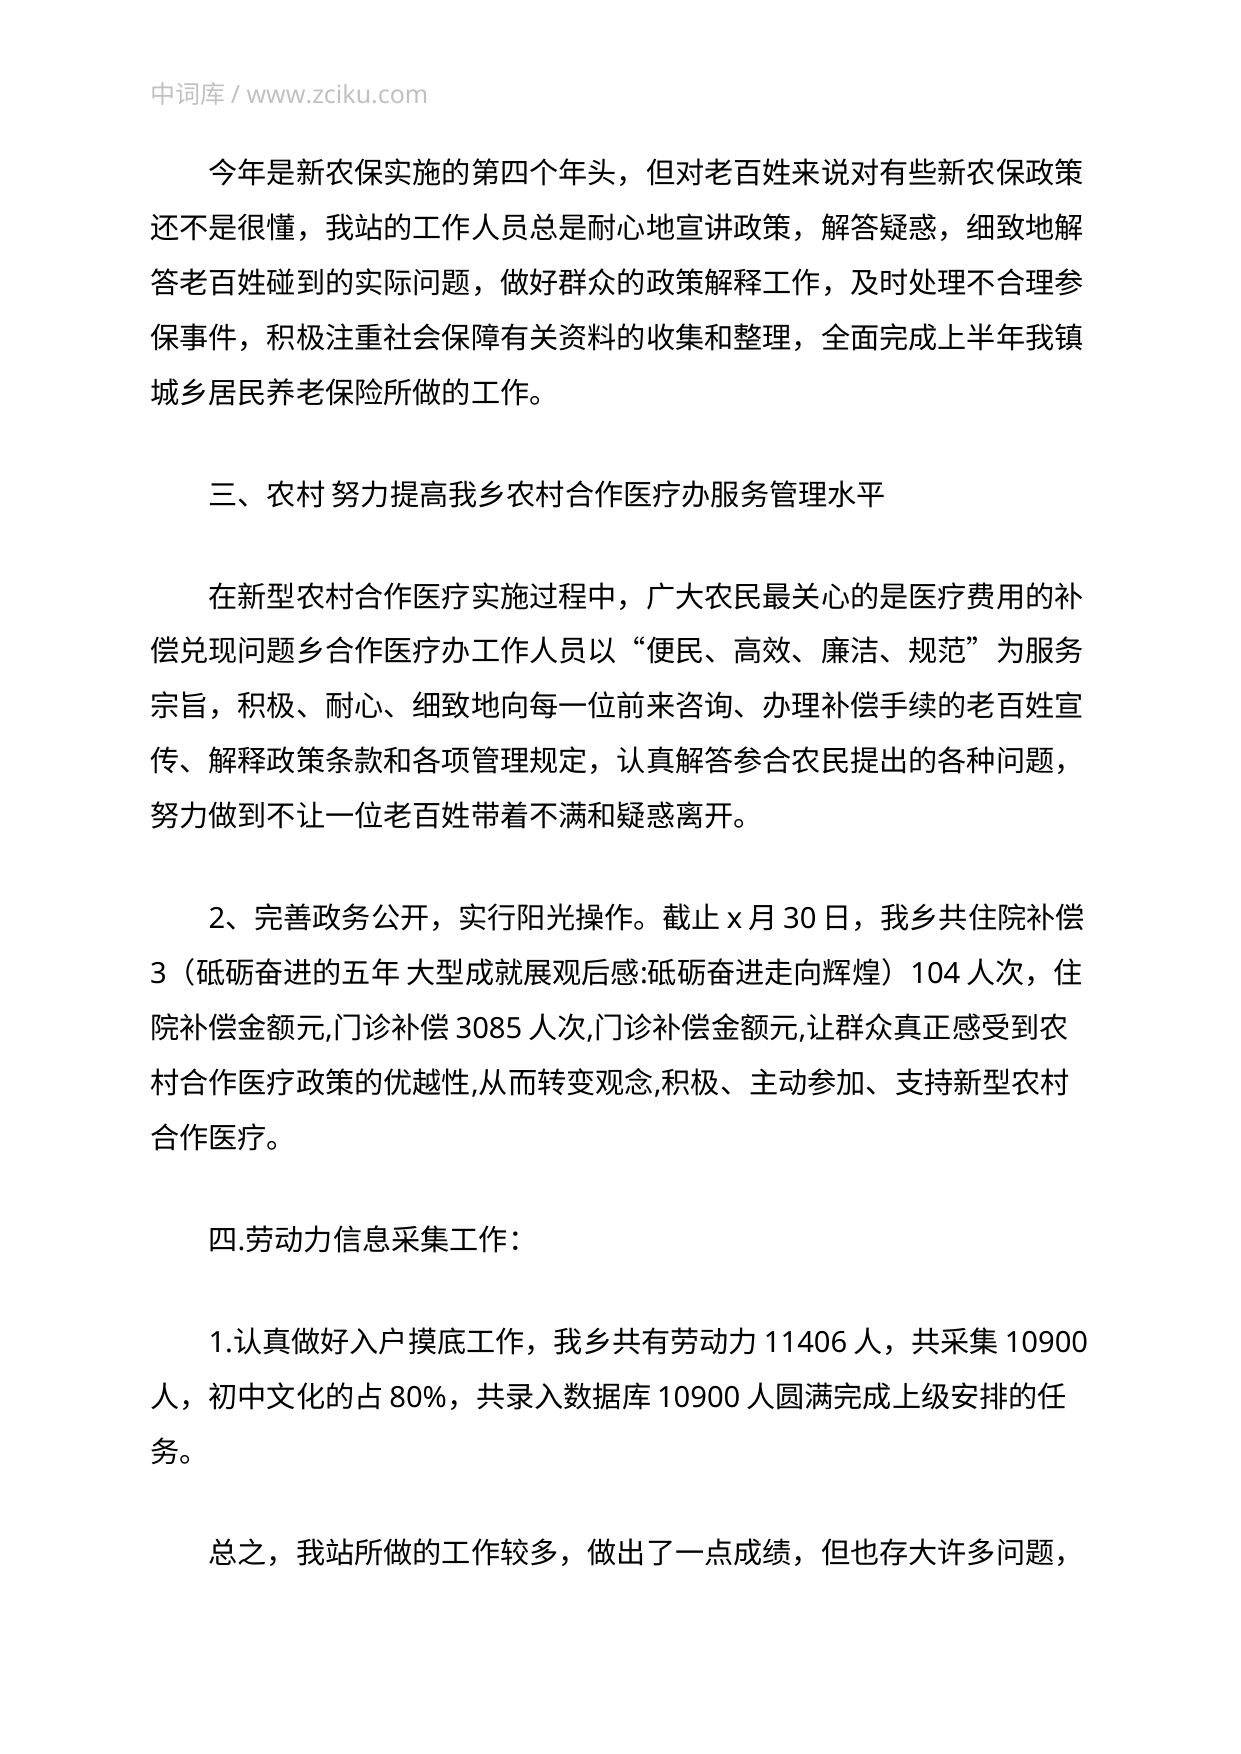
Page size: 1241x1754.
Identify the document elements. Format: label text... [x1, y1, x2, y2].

text 四.劳动力信息采集工作： [150, 1216, 1090, 1259]
text 三、农村 努力提高我乡农村合作医疗办服务管理水平 [150, 471, 1090, 514]
text 1.认真做好入户摸底工作，我乡共有劳动力11406人，共采集10900人，初中文化的占80%，共录入数据库10900人圆满完成上级安排的任务。 [150, 1318, 1090, 1471]
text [150, 1530, 1090, 1572]
text 在新型农村合作医疗实施过程中，广大农民最关心的是医疗费用的补偿兑现问题乡合作医疗办工作人员以“便民、高效、廉洁、规范”为服务宗旨，积极、耐心、细致地向每一位前来咨询、办理补偿手续的老百姓宣传、解释政策条款和各项管理规定，认真解答参合农民提出的各种问题，努力做到不让一位老百姓带着不满和疑惑离开。 [150, 573, 1090, 835]
text 今年是新农保实施的第四个年头，但对老百姓来说对有些新农保政策还不是很懂，我站的工作人员总是耐心地宣讲政策，解答疑惑，细致地解答老百姓碰到的实际问题，做好群众的政策解释工作，及时处理不合理参保事件，积极注重社会保障有关资料的收集和整理，全面完成上半年我镇城乡居民养老保险所做的工作。 [150, 150, 1090, 412]
text 2、完善政务公开，实行阳光操作。截止x月30日，我乡共住院补偿3（砥砺奋进的五年 大型成就展观后感:砥砺奋进走向辉煌）104人次，住院补偿金额元,门诊补偿3085人次,门诊补偿金额元,让群众真正感受到农村合作医疗政策的优越性,从而转变观念,积极、主动参加、支持新型农村合作医疗。 [150, 894, 1090, 1157]
